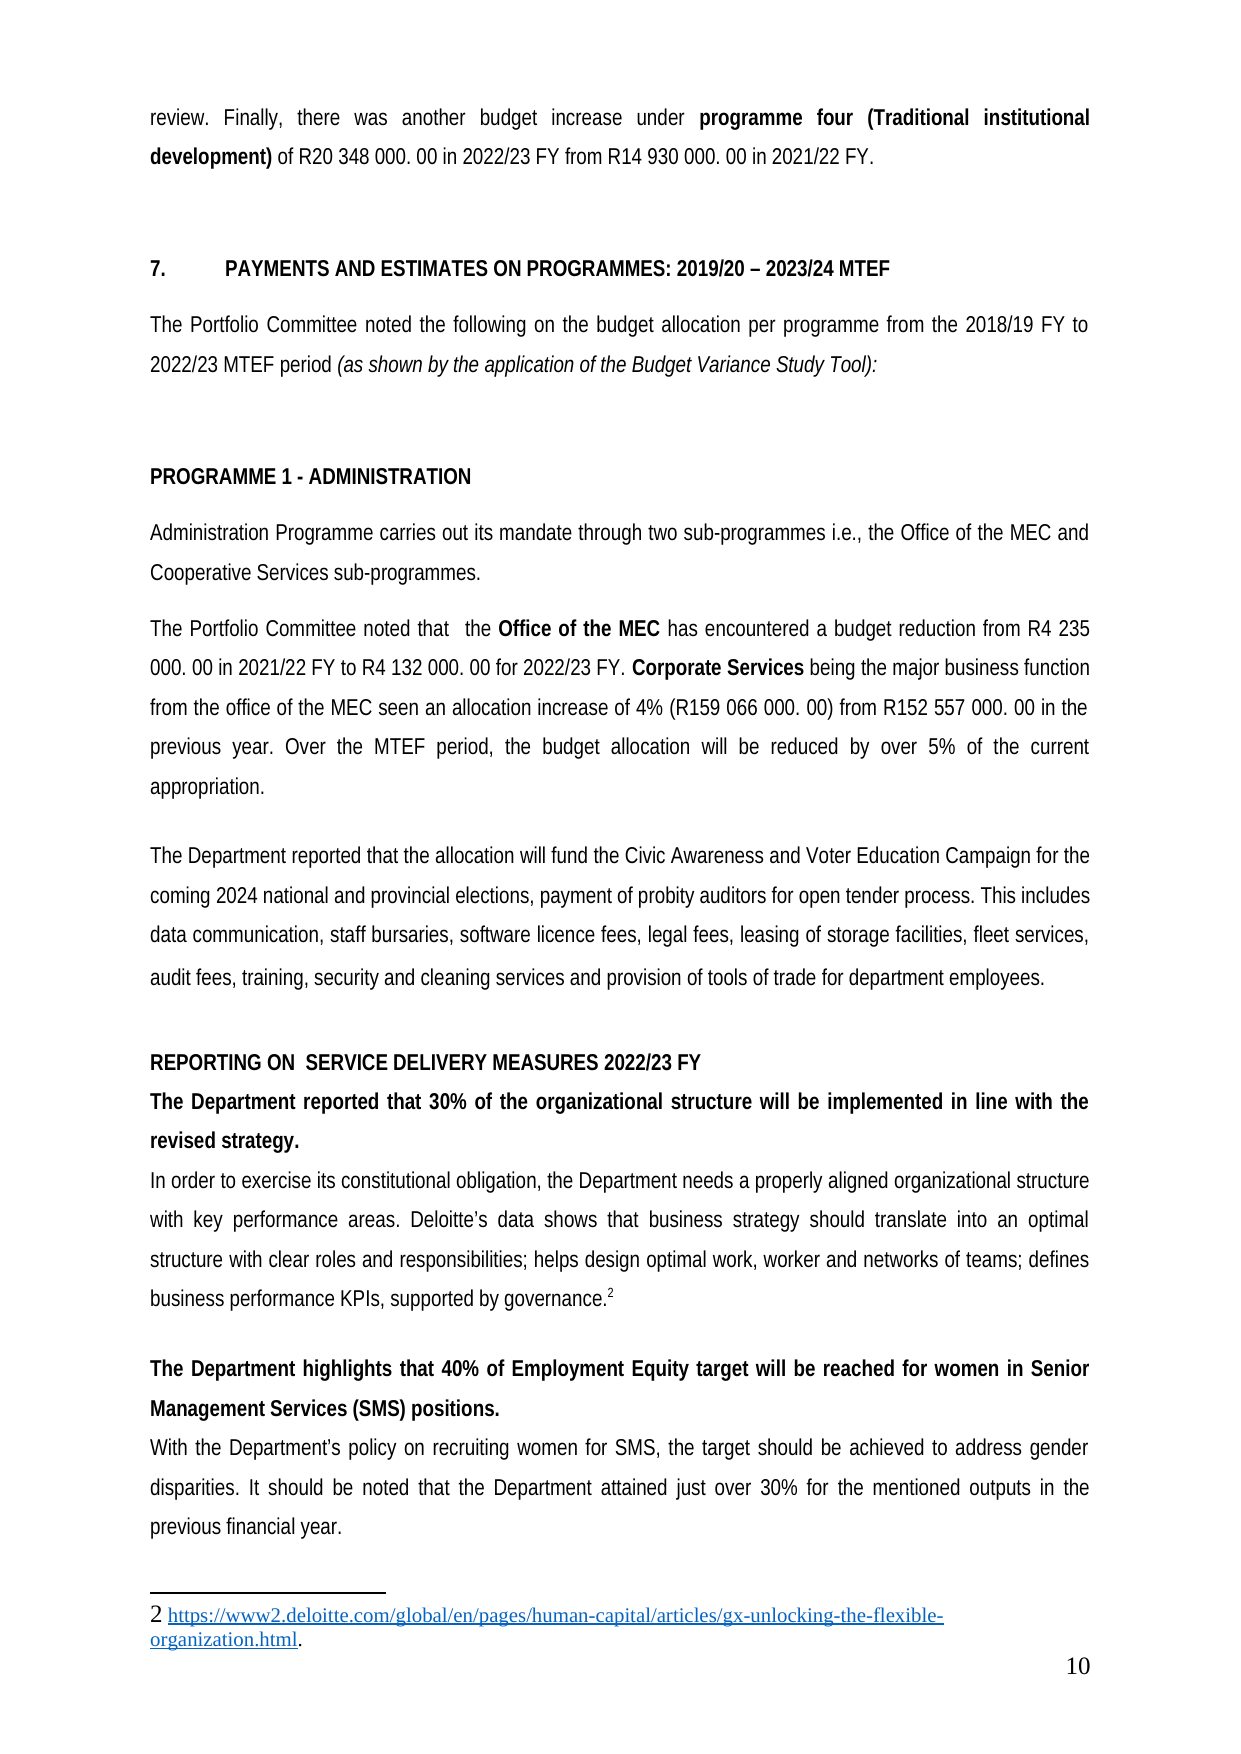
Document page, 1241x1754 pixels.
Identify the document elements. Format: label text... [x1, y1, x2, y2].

text Administration Programme carries out its mandate through two sub-programmes i.e., the Office of the MEC and Cooperative Services sub-programmes. [150, 519, 1090, 585]
text The Department reported that 30% of the organizational structure will be implemented in line with the revised strategy. [150, 1088, 1090, 1154]
text The Portfolio Committee noted that the Office of the MEC has encountered a budget reduction from R4 235 000. 00 in 2021/22 FY to R4 132 000. 00 for 2022/23 FY. Corporate Services being the major business function from the office of the MEC seen an allocation increase of 4% (R159 066 000. 00) from R152 557 000. 00 in the previous year. Over the MTEF period, the budget allocation will be reduced by over 5% of the current appropriation. [150, 615, 1090, 799]
text REPORTING ON SERVICE DELIVERY MEASURES 2022/23 FY [150, 1048, 1090, 1075]
text In order to exercise its constitutional obligation, the Department needs a properly aligned organizational structure with key performance areas. Deloitte’s data shows that business strategy should translate into an optimal structure with clear roles and responsibilities; helps design optimal work, worker and networks of teams; defines business performance KPIs, supported by governance. [150, 1167, 1090, 1312]
text The Portfolio Committee noted the following on the budget allocation per programme from the 2018/19 FY to 2022/23 MTEF period (as shown by the application of the Budget Variance Study Tool): [150, 311, 1090, 377]
text With the Department’s policy on recruiting women for SMS, the target should be achieved to address gender disparities. It should be noted that the Department attained just over 30% for the mentioned outputs in the previous financial year. [150, 1434, 1090, 1539]
text 7. PAYMENTS AND ESTIMATES ON PROGRAMMES: 2019/20 – 2023/24 MTEF [150, 255, 1090, 282]
text The Department highlights that 40% of Employment Equity target will be reached for women in Senior Management Services (SMS) positions. [150, 1355, 1090, 1421]
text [150, 103, 1090, 169]
text The Department reported that the allocation will fund the Civic Awareness and Voter Education Campaign for the coming 2024 national and provincial elections, payment of probity auditors for open tender process. This includes data communication, staff bursaries, software licence fees, legal fees, leasing of storage facilities, fleet services, audit fees, training, security and cleaning services and provision of tools of trade for department employees. [150, 842, 1090, 991]
text PROGRAMME 1 - ADMINISTRATION [150, 463, 1090, 489]
